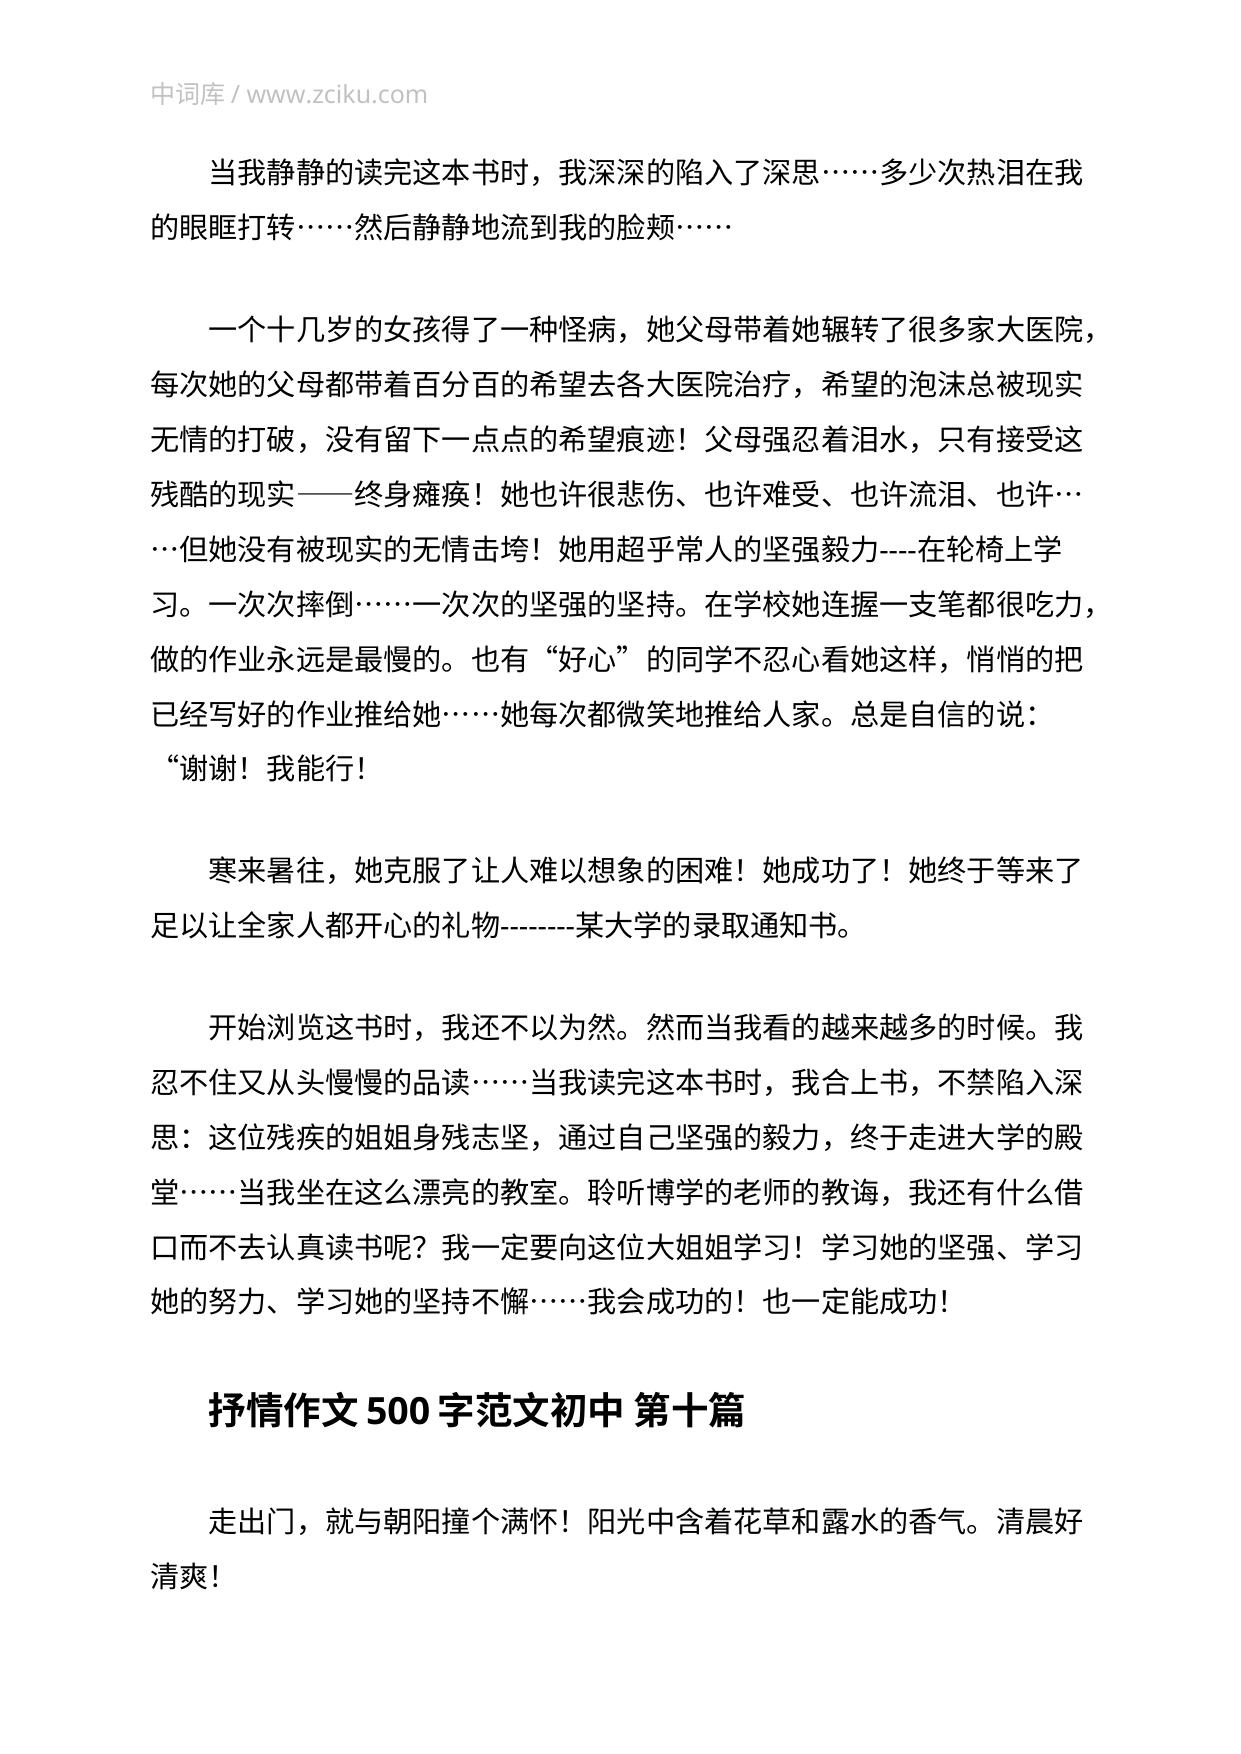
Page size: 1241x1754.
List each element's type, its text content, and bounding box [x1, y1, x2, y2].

text 当我静静的读完这本书时，我深深的陷入了深思……多少次热泪在我的眼眶打转……然后静静地流到我的脸颊…… [150, 150, 1090, 247]
text 走出门，就与朝阳撞个满怀！阳光中含着花草和露水的香气。清晨好清爽！ [150, 1498, 1090, 1596]
text 寒来暑往，她克服了让人难以想象的困难！她成功了！她终于等来了足以让全家人都开心的礼物--------某大学的录取通知书。 [150, 848, 1090, 945]
text 抒情作文500字范文初中 第十篇 [150, 1381, 1090, 1435]
text 一个十几岁的女孩得了一种怪病，她父母带着她辗转了很多家大医院，每次她的父母都带着百分百的希望去各大医院治疗，希望的泡沫总被现实无情的打破，没有留下一点点的希望痕迹！父母强忍着泪水，只有接受这残酷的现实——终身瘫痪！她也许很悲伤、也许难受、也许流泪、也许……但她没有被现实的无情击垮！她用超乎常人的坚强毅力----在轮椅上学习。一次次摔倒……一次次的坚强的坚持。在学校她连握一支笔都很吃力，做的作业永远是最慢的。也有“好心”的同学不忍心看她这样，悄悄的把已经写好的作业推给她……她每次都微笑地推给人家。总是自信的说：“谢谢！我能行！ [150, 307, 1090, 788]
text 开始浏览这书时，我还不以为然。然而当我看的越来越多的时候。我忍不住又从头慢慢的品读……当我读完这本书时，我合上书，不禁陷入深思：这位残疾的姐姐身残志坚，通过自己坚强的毅力，终于走进大学的殿堂……当我坐在这么漂亮的教室。聆听博学的老师的教诲，我还有什么借口而不去认真读书呢？我一定要向这位大姐姐学习！学习她的坚强、学习她的努力、学习她的坚持不懈……我会成功的！也一定能成功！ [150, 1004, 1090, 1321]
